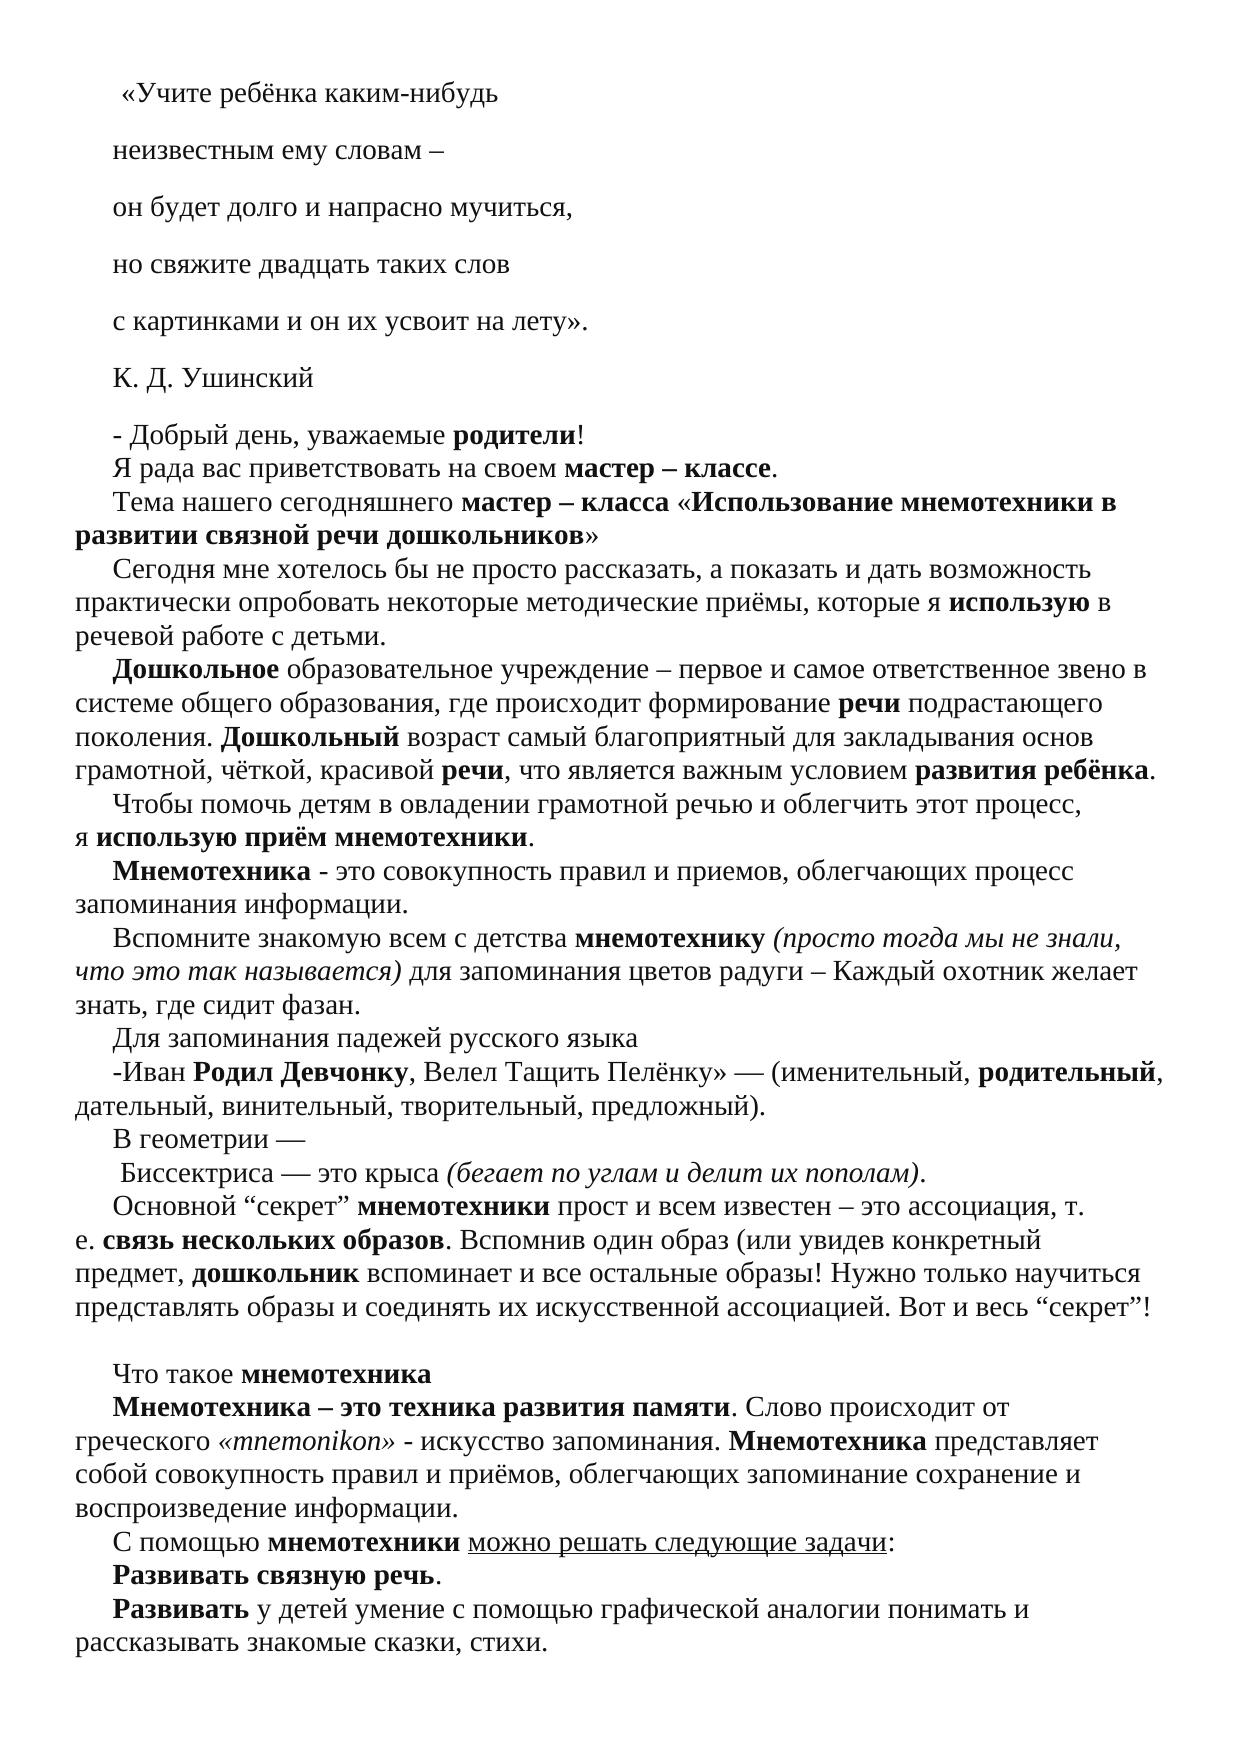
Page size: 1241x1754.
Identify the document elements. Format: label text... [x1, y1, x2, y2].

text он будет долго и напрасно мучиться, [75, 189, 1165, 222]
text Для запоминания падежей русского языка [75, 1021, 1165, 1054]
text Мнемотехника – это техника развития памяти. Слово происходит от греческого «mnemonikon» - искусство запоминания. Мнемотехника представляет собой совокупность правил и приёмов, облегчающих запоминание сохранение и воспроизведение информации. [75, 1389, 1165, 1524]
text Основной “секрет” мнемотехники прост и всем известен – это ассоциация, т. е. связь нескольких образов. Вспомнив один образ (или увидев конкретный предмет, дошкольник вспоминает и все остальные образы! Нужно только научиться представлять образы и соединять их искусственной ассоциацией. Вот и весь “секрет”! [75, 1188, 1165, 1322]
text Что такое мнемотехника [75, 1356, 1165, 1389]
text «Учите ребёнка каким-нибудь [75, 75, 1165, 108]
text - Добрый день, уважаемые родители! [75, 417, 1165, 450]
text Вспомните знакомую всем с детства мнемотехнику (просто тогда мы не знали, что это так называется) для запоминания цветов радуги – Каждый охотник желает знать, где сидит фазан. [75, 920, 1165, 1021]
text Я рада вас приветствовать на своем мастер – классе. [75, 450, 1165, 484]
text Чтобы помочь детям в овладении грамотной речью и облегчить этот процесс, я использую приём мнемотехники. [75, 786, 1165, 853]
text Развивать у детей умение с помощью графической аналогии понимать и рассказывать знакомые сказки, стихи. [75, 1591, 1165, 1658]
text Сегодня мне хотелось бы не просто рассказать, а показать и дать возможность практически опробовать некоторые методические приёмы, которые я использую в речевой работе с детьми. [75, 551, 1165, 652]
text Мнемотехника - это совокупность правил и приемов, облегчающих процесс запоминания информации. [75, 853, 1165, 920]
text но свяжите двадцать таких слов [75, 246, 1165, 279]
text В геометрии — [75, 1121, 1165, 1155]
text К. Д. Ушинский [75, 360, 1165, 393]
text -Иван Родил Девчонку, Велел Тащить Пелёнку» — (именительный, родительный, дательный, винительный, творительный, предложный). [75, 1054, 1165, 1121]
text С помощью мнемотехники можно решать следующие задачи: [75, 1524, 1165, 1557]
text Развивать связную речь. [75, 1557, 1165, 1591]
text с картинками и он их усвоит на лету». [75, 303, 1165, 336]
text Тема нашего сегодняшнего мастер – класса «Использование мнемотехники в развитии связной речи дошкольников» [75, 484, 1165, 551]
text Биссектриса — это крыса (бегает по углам и делит их пополам). [75, 1155, 1165, 1188]
text Дошкольное образовательное учреждение – первое и самое ответственное звено в системе общего образования, где происходит формирование речи подрастающего поколения. Дошкольный возраст самый благоприятный для закладывания основ грамотной, чёткой, красивой речи, что является важным условием развития ребёнка. [75, 652, 1165, 786]
text неизвестным ему словам – [75, 132, 1165, 166]
